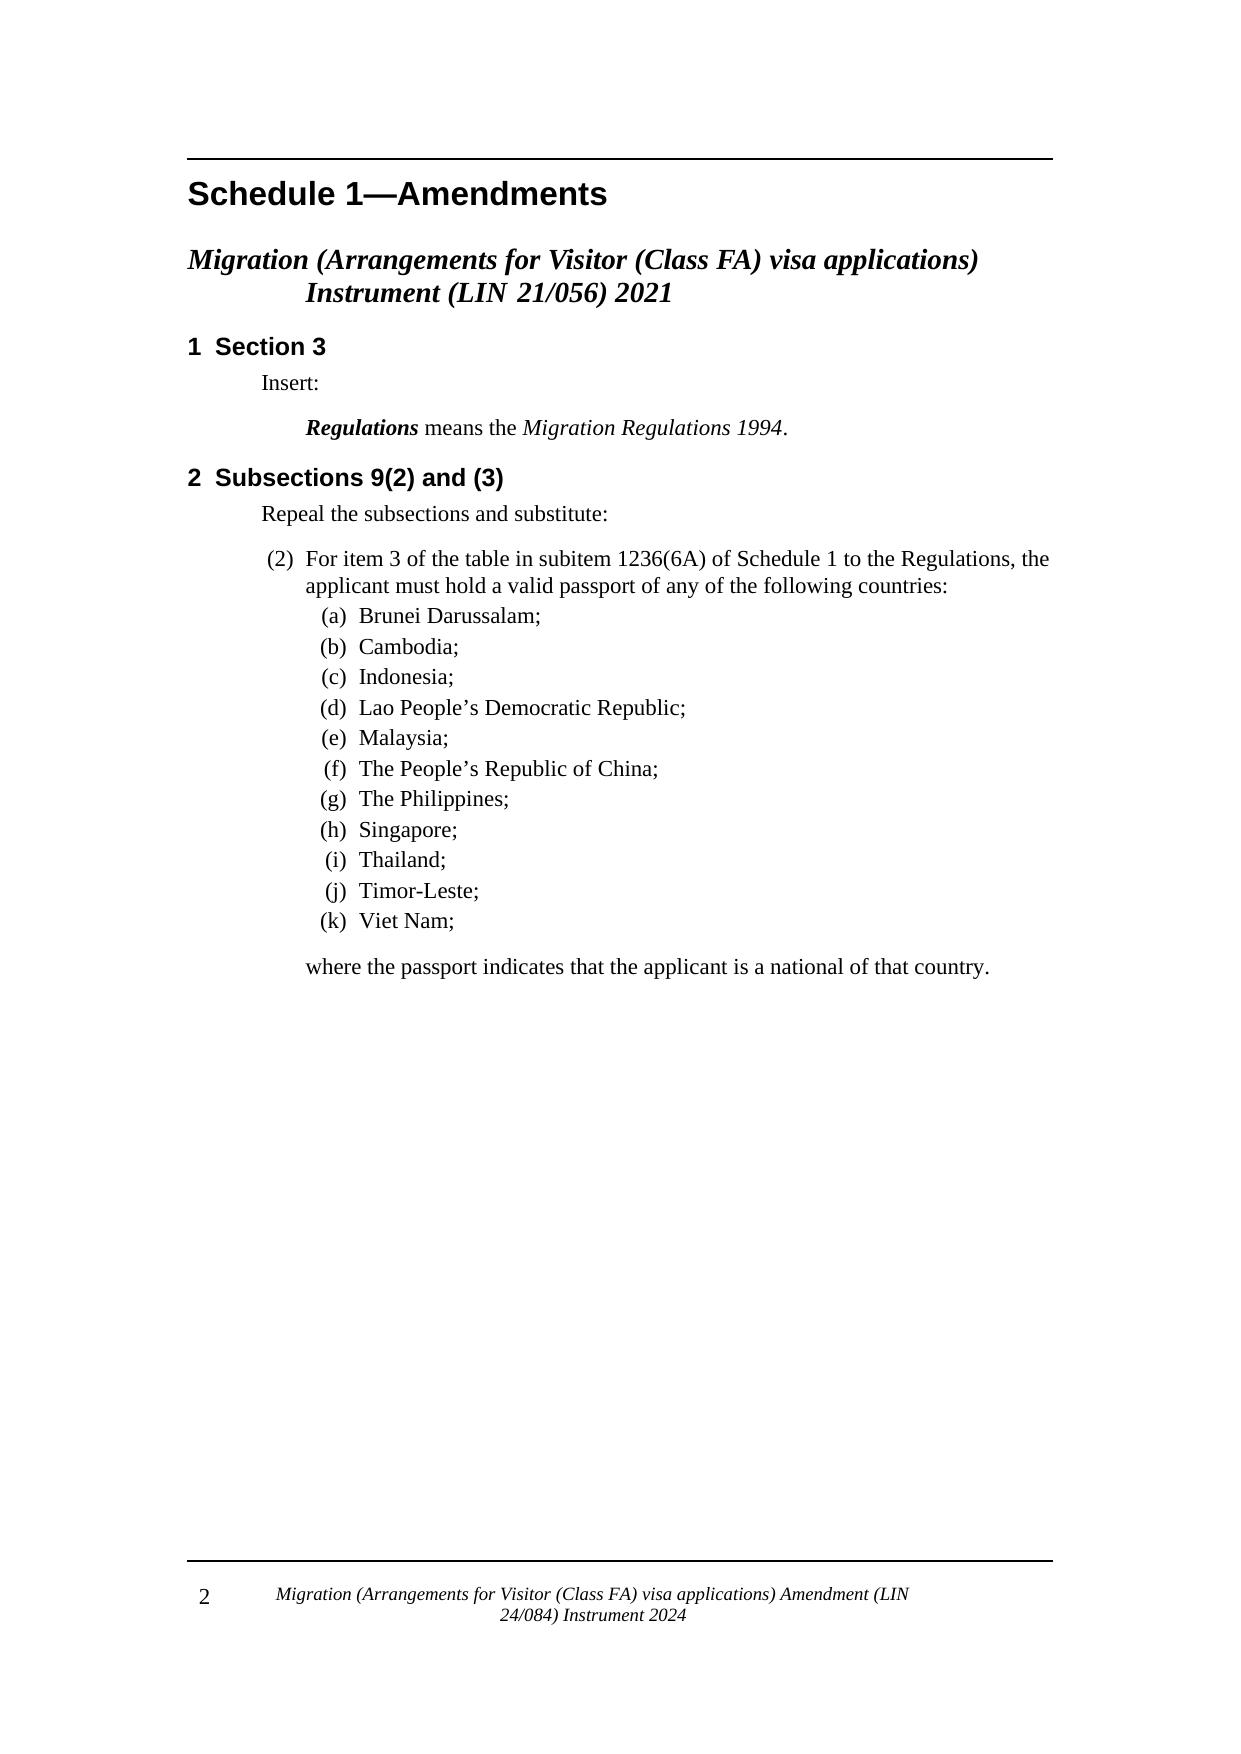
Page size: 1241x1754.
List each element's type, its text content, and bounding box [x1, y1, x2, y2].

text (i) Thailand; [187, 847, 1053, 873]
subtitle 1 Section 3 [187, 332, 1053, 361]
text (h) Singapore; [187, 816, 1053, 842]
text where the passport indicates that the applicant is a national of that country. [187, 953, 1053, 979]
text (2) For item 3 of the table in subitem 1236(6A) of Schedule 1 to the Regulations, the applicant must hold a valid passport of any of the following countries: [187, 546, 1053, 598]
text (c) Indonesia; [187, 663, 1053, 690]
text (b) Cambodia; [187, 633, 1053, 659]
text (k) Viet Nam; [187, 908, 1053, 934]
text Regulations means the Migration Regulations 1994. [305, 414, 1053, 440]
text Schedule 1—Amendments [187, 174, 1053, 213]
text Insert: [261, 369, 1053, 395]
text Migration (Arrangements for Visitor (Class FA) visa applications) Instrument (LIN 21/056) 2021 [187, 242, 1053, 309]
subtitle 2 Subsections 9(2) and (3) [187, 463, 1053, 492]
text (j) Timor-Leste; [187, 877, 1053, 903]
text (g) The Philippines; [187, 786, 1053, 812]
text (a) Brunei Darussalam; [187, 602, 1053, 629]
text Repeal the subsections and substitute: [261, 500, 1053, 527]
text (d) Lao People’s Democratic Republic; [187, 694, 1053, 720]
text (f) The People’s Republic of China; [187, 755, 1053, 781]
text (e) Malaysia; [187, 724, 1053, 751]
